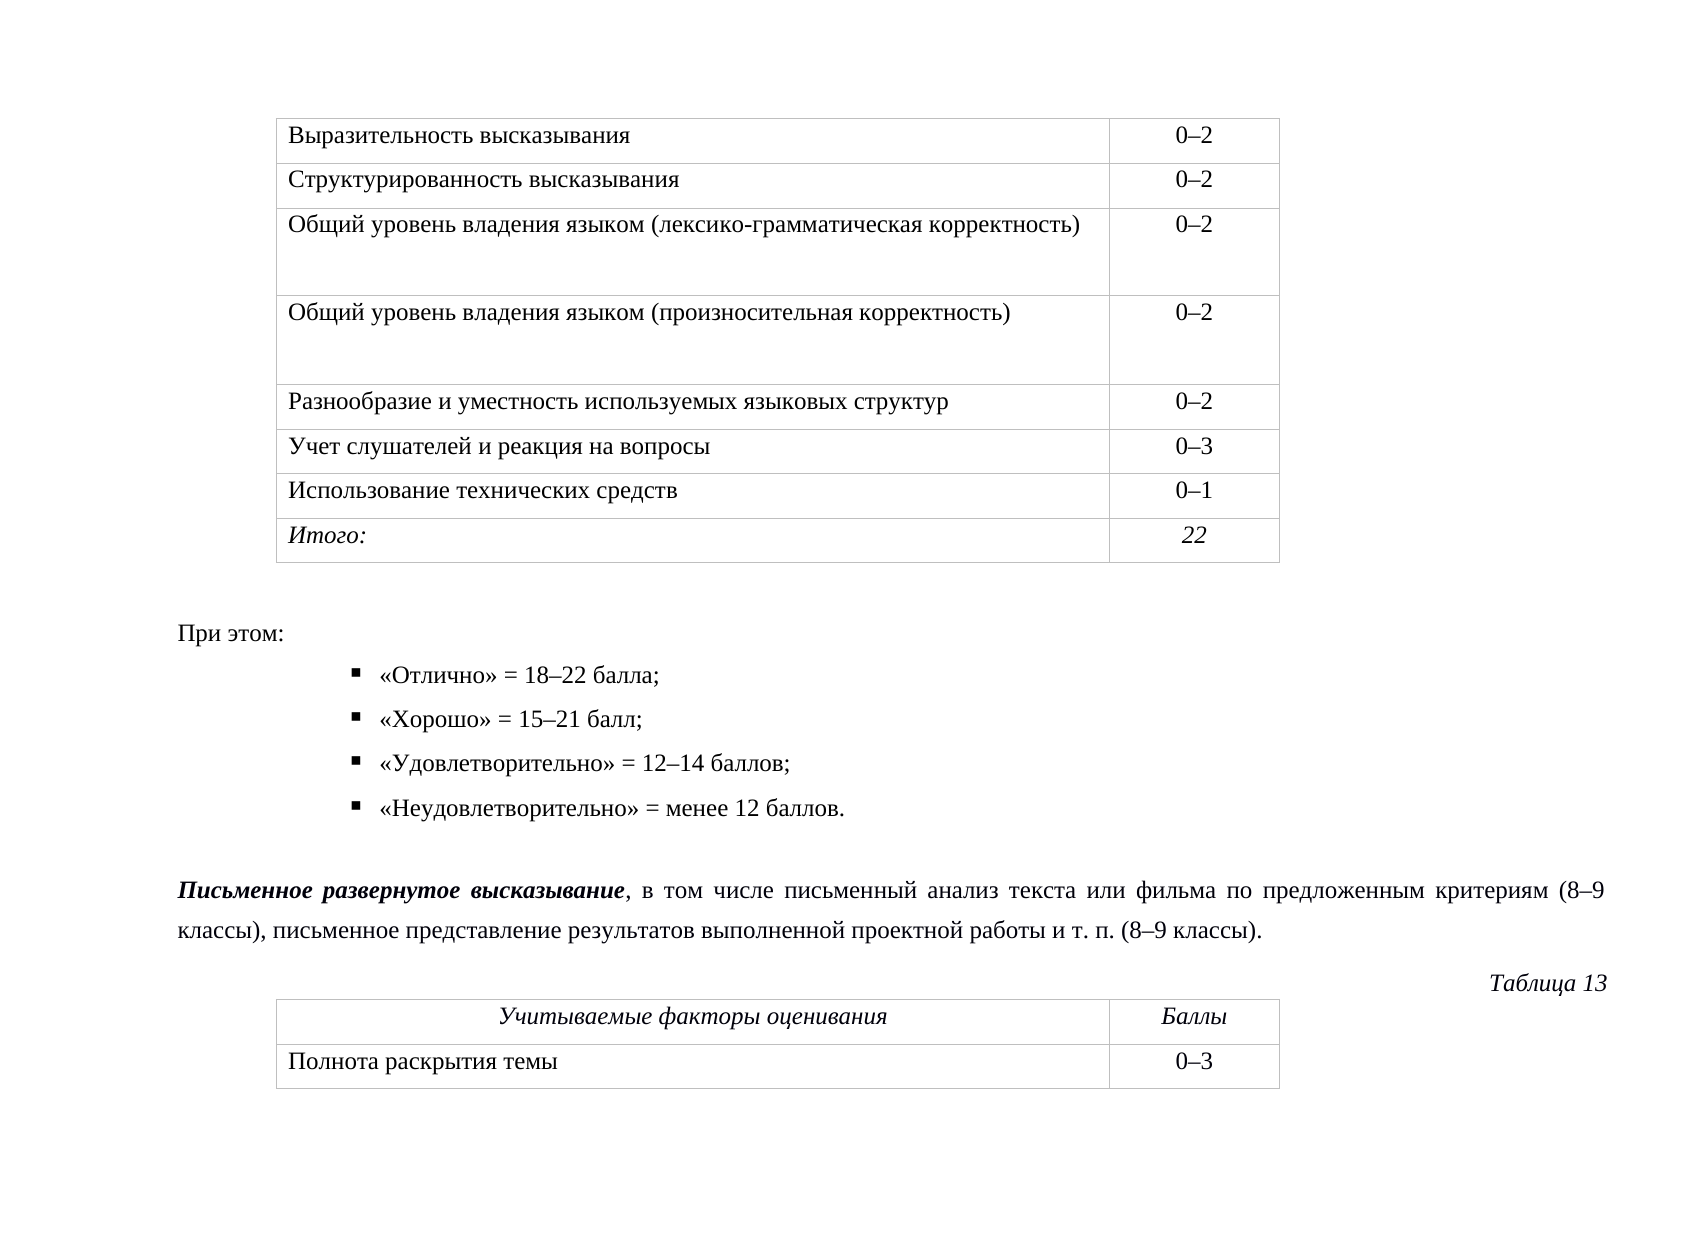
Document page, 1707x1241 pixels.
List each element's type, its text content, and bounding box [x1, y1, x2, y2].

list «Хорошо» = 15–21 балл; [349, 704, 1606, 734]
text При этом: [177, 618, 1606, 646]
table_header Баллы [1110, 1000, 1279, 1044]
table_cell 0–2 [1110, 296, 1279, 384]
table_cell 0–2 [1110, 209, 1279, 295]
text Таблица 13 [177, 968, 1607, 996]
table_cell 22 [1110, 519, 1279, 562]
table_cell 0–2 [1110, 119, 1279, 162]
table_cell Общий уровень владения языком (произносительная корректность) [277, 296, 1109, 384]
table_cell Выразительность высказывания [277, 119, 1109, 162]
table_cell 0–3 [1110, 1045, 1279, 1088]
table_cell 0–2 [1110, 385, 1279, 429]
table_cell 0–2 [1110, 164, 1279, 207]
list «Неудовлетворительно» = менее 12 баллов. [349, 793, 1606, 823]
table_cell Общий уровень владения языком (лексико-грамматическая корректность) [277, 209, 1109, 295]
table_cell Использование технических средств [277, 474, 1109, 518]
table_cell Разнообразие и уместность используемых языковых структур [277, 385, 1109, 429]
table_cell 0–1 [1110, 474, 1279, 518]
table_cell Учет слушателей и реакция на вопросы [277, 430, 1109, 473]
list «Удовлетворительно» = 12–14 баллов; [349, 748, 1606, 778]
table_cell Итого: [277, 519, 1109, 562]
table_cell 0–3 [1110, 430, 1279, 473]
table_cell Полнота раскрытия темы [277, 1045, 1109, 1088]
text Письменное развернутое высказывание, в том числе письменный анализ текста или фильма по предложенным критериям (8–9 классы), письменное представление результатов выполненной проектной работы и т. п. (8–9 классы). [177, 875, 1606, 944]
list «Отлично» = 18–22 балла; [349, 660, 1606, 690]
table_cell Структурированность высказывания [277, 164, 1109, 207]
table_header Учитываемые факторы оценивания [277, 1000, 1109, 1044]
